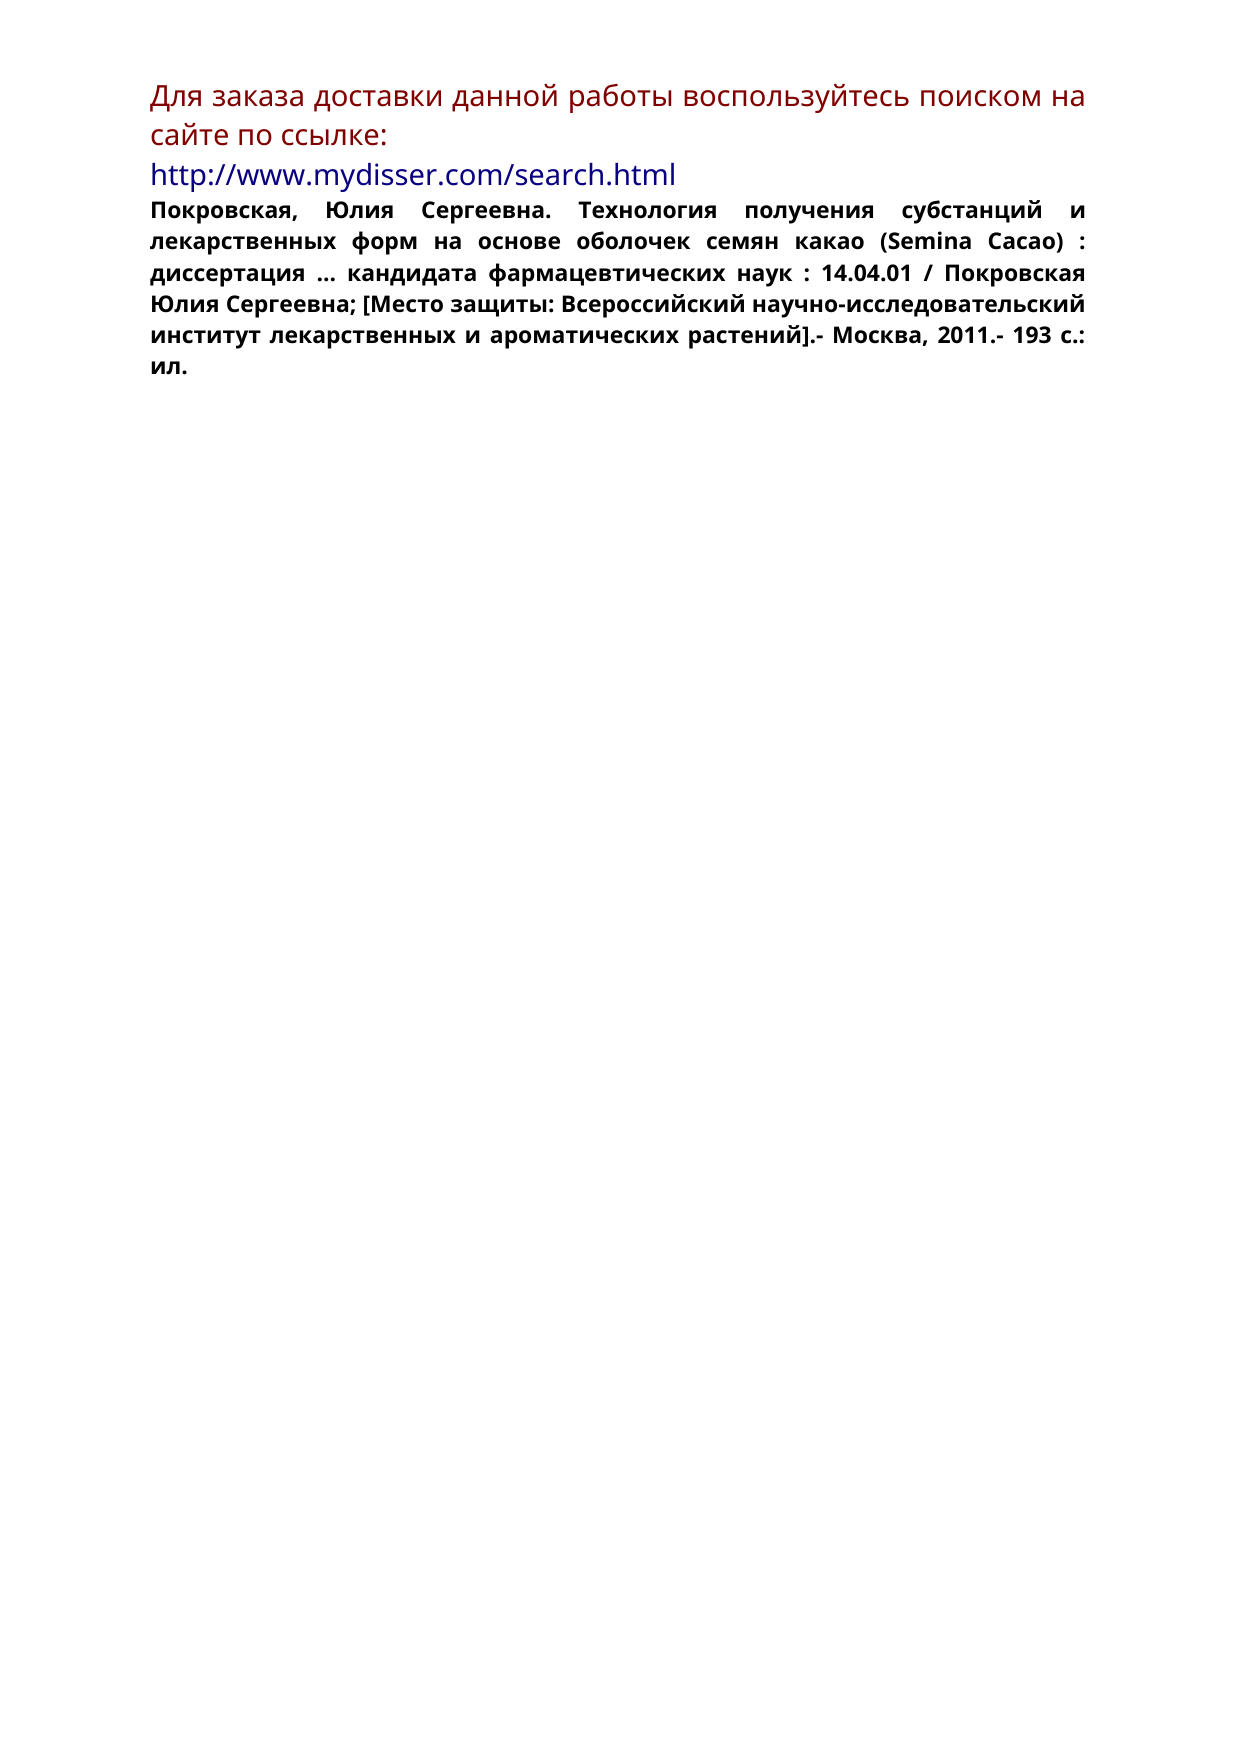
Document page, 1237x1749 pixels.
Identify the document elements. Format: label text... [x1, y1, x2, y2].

text Покровская, Юлия Сергеевна. Технология получения субстанций и лекарственных форм на основе оболочек семян какао (Semina Cacao) : диссертация ... кандидата фармацевтических наук : 14.04.01 / Покровская Юлия Сергеевна; [Место защиты: Всероссийский научно-исследовательский институт лекарственных и ароматических растений].- Москва, 2011.- 193 с.: ил. [150, 194, 1086, 382]
